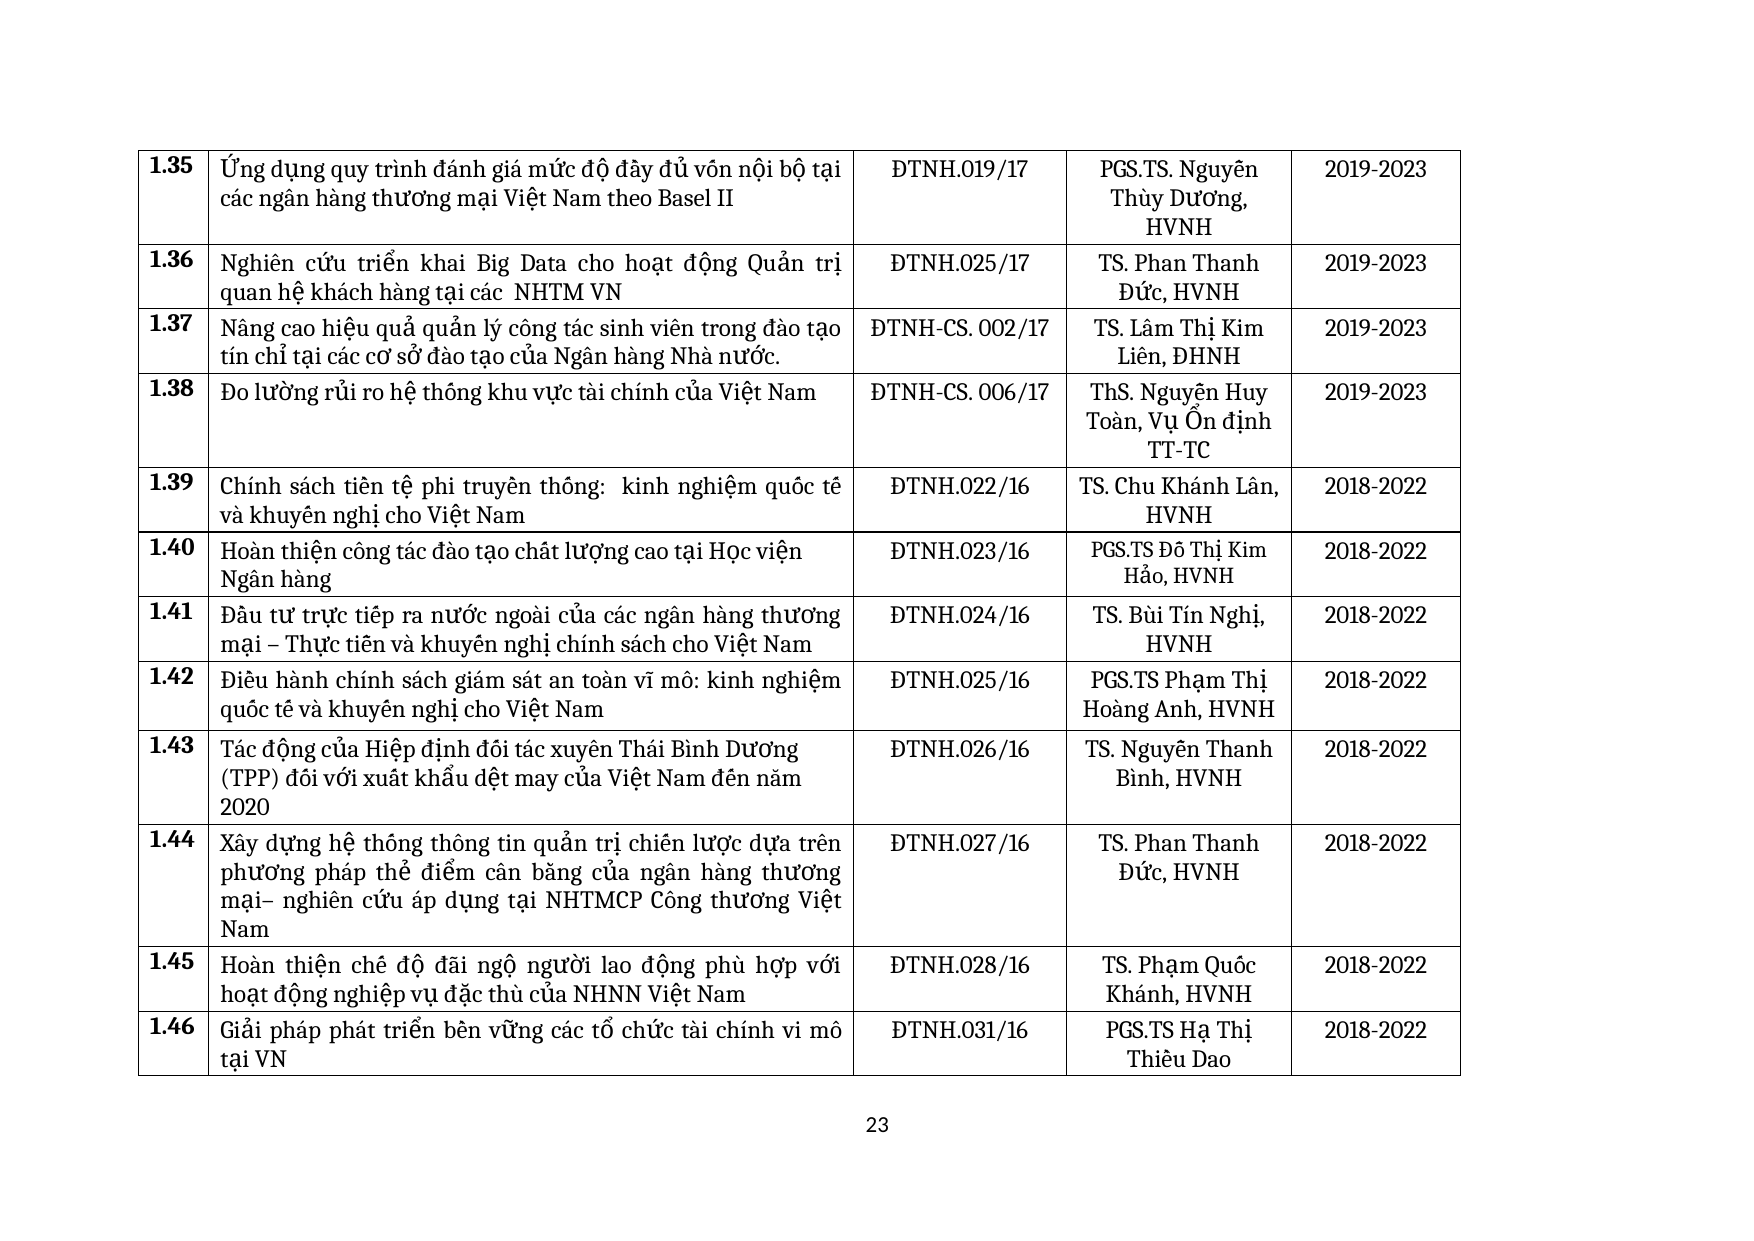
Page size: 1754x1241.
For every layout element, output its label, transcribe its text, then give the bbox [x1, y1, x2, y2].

table_cell ĐTNH.027/16 [854, 825, 1066, 946]
table_cell 1.44 [139, 825, 208, 946]
table_cell ĐTNH.022/16 [854, 468, 1066, 531]
table_cell ĐTNH.031/16 [854, 1012, 1066, 1075]
table_cell Nghiên cứu triển khai Big Data cho hoạt động Quản trị quan hệ khách hàng tại các NHTM VN [209, 245, 853, 308]
table_cell PGS.TS Phạm Thị Hoàng Anh, HVNH [1067, 662, 1291, 730]
table_cell 1.39 [139, 468, 208, 531]
table_cell 2018-2022 [1292, 662, 1460, 730]
table_cell 2018-2022 [1292, 1012, 1460, 1075]
table_cell 2018-2022 [1292, 533, 1460, 596]
table_cell ThS. Nguyễn Huy Toàn, Vụ Ổn định TT-TC [1067, 374, 1291, 467]
table_cell Hoàn thiện công tác đào tạo chất lượng cao tại Học viện Ngân hàng [209, 533, 853, 596]
table_cell ĐTNH.026/16 [854, 731, 1066, 823]
table_cell 2019-2023 [1292, 309, 1460, 373]
table_cell Đầu tư trực tiếp ra nước ngoài của các ngân hàng thương mại – Thực tiễn và khuyến nghị chính sách cho Việt Nam [209, 597, 853, 661]
table_cell 1.35 [139, 151, 208, 243]
table_cell ĐTNH.024/16 [854, 597, 1066, 661]
table_cell Điều hành chính sách giám sát an toàn vĩ mô: kinh nghiệm quốc tế và khuyến nghị cho Việt Nam [209, 662, 853, 730]
table_cell TS. Phạm Quốc Khánh, HVNH [1067, 947, 1291, 1011]
table_cell Nâng cao hiệu quả quản lý công tác sinh viên trong đào tạo tín chỉ tại các cơ sở đào tạo của Ngân hàng Nhà nước. [209, 309, 853, 373]
table_cell 2019-2023 [1292, 245, 1460, 308]
table_cell 1.40 [139, 533, 208, 596]
table_cell 2019-2023 [1292, 151, 1460, 243]
table_cell Chính sách tiền tệ phi truyền thống: kinh nghiệm quốc tế và khuyến nghị cho Việt Nam [209, 468, 853, 531]
table_cell 2018-2022 [1292, 731, 1460, 823]
table_cell 1.37 [139, 309, 208, 373]
table_cell 1.43 [139, 731, 208, 823]
table_cell 2018-2022 [1292, 597, 1460, 661]
table_cell 2018-2022 [1292, 947, 1460, 1011]
table_cell Ứng dụng quy trình đánh giá mức độ đầy đủ vốn nội bộ tại các ngân hàng thương mại Việt Nam theo Basel II [209, 151, 853, 243]
table_cell PGS.TS Đỗ Thị Kim Hảo, HVNH [1067, 533, 1291, 596]
table_cell 1.41 [139, 597, 208, 661]
table_cell TS. Nguyễn Thanh Bình, HVNH [1067, 731, 1291, 823]
table_cell ĐTNH.019/17 [854, 151, 1066, 243]
table_cell 1.38 [139, 374, 208, 467]
table_cell Tác động của Hiệp định đối tác xuyên Thái Bình Dương (TPP) đối với xuất khẩu dệt may của Việt Nam đến năm 2020 [209, 731, 853, 823]
table_cell 1.45 [139, 947, 208, 1011]
table_cell Hoàn thiện chế độ đãi ngộ người lao động phù hợp với hoạt động nghiệp vụ đặc thù của NHNN Việt Nam [209, 947, 853, 1011]
table_cell 1.46 [139, 1012, 208, 1075]
table_cell 1.42 [139, 662, 208, 730]
table_cell Đo lường rủi ro hệ thống khu vực tài chính của Việt Nam [209, 374, 853, 467]
table_cell ĐTNH.028/16 [854, 947, 1066, 1011]
table_cell PGS.TS. Nguyễn Thùy Dương, HVNH [1067, 151, 1291, 243]
table_cell ĐTNH.025/17 [854, 245, 1066, 308]
table_cell PGS.TS Hạ Thị Thiều Dao [1067, 1012, 1291, 1075]
table_cell TS. Phan Thanh Đức, HVNH [1067, 245, 1291, 308]
table_cell ĐTNH.025/16 [854, 662, 1066, 730]
table_cell TS. Chu Khánh Lân, HVNH [1067, 468, 1291, 531]
table_cell 2019-2023 [1292, 374, 1460, 467]
table_cell 2018-2022 [1292, 468, 1460, 531]
table_cell 2018-2022 [1292, 825, 1460, 946]
table_cell ĐTNH.023/16 [854, 533, 1066, 596]
table_cell TS. Phan Thanh Đức, HVNH [1067, 825, 1291, 946]
table_cell ĐTNH-CS. 006/17 [854, 374, 1066, 467]
table_cell ĐTNH-CS. 002/17 [854, 309, 1066, 373]
table_cell 1.36 [139, 245, 208, 308]
table_cell TS. Bùi Tín Nghị, HVNH [1067, 597, 1291, 661]
table_cell Xây dựng hệ thống thông tin quản trị chiến lược dựa trên phương pháp thẻ điểm cân bằng của ngân hàng thương mại– nghiên cứu áp dụng tại NHTMCP Công thương Việt Nam [209, 825, 853, 946]
table_cell TS. Lâm Thị Kim Liên, ĐHNH [1067, 309, 1291, 373]
table_cell Giải pháp phát triển bền vững các tổ chức tài chính vi mô tại VN [209, 1012, 853, 1075]
